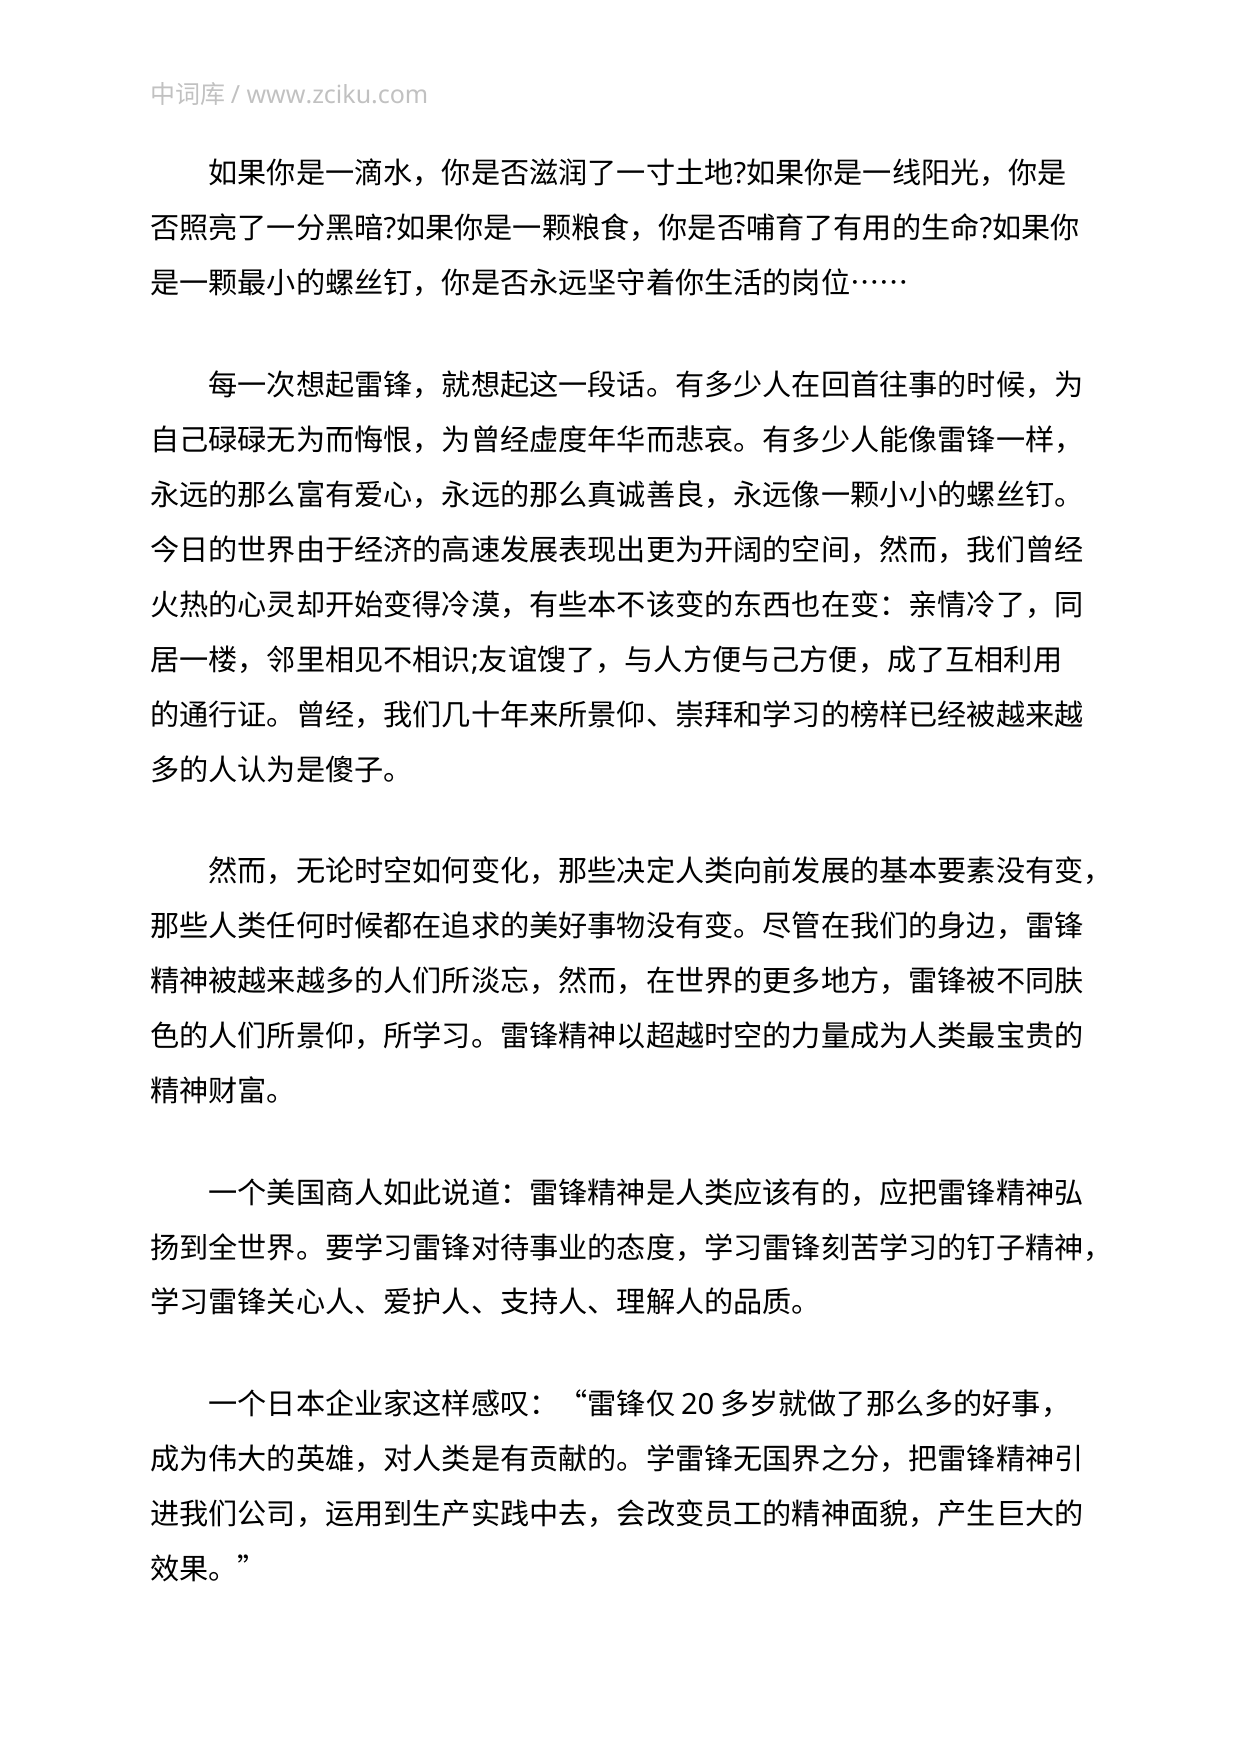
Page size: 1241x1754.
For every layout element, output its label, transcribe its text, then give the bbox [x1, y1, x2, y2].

text 一个日本企业家这样感叹：“雷锋仅20多岁就做了那么多的好事，成为伟大的英雄，对人类是有贡献的。学雷锋无国界之分，把雷锋精神引进我们公司，运用到生产实践中去，会改变员工的精神面貌，产生巨大的效果。” [150, 1381, 1090, 1588]
text 一个美国商人如此说道：雷锋精神是人类应该有的，应把雷锋精神弘扬到全世界。要学习雷锋对待事业的态度，学习雷锋刻苦学习的钉子精神，学习雷锋关心人、爱护人、支持人、理解人的品质。 [150, 1169, 1090, 1321]
text 如果你是一滴水，你是否滋润了一寸土地?如果你是一线阳光，你是否照亮了一分黑暗?如果你是一颗粮食，你是否哺育了有用的生命?如果你是一颗最小的螺丝钉，你是否永远坚守着你生活的岗位…… [150, 150, 1090, 302]
text 每一次想起雷锋，就想起这一段话。有多少人在回首往事的时候，为自己碌碌无为而悔恨，为曾经虚度年华而悲哀。有多少人能像雷锋一样，永远的那么富有爱心，永远的那么真诚善良，永远像一颗小小的螺丝钉。今日的世界由于经济的高速发展表现出更为开阔的空间，然而，我们曾经火热的心灵却开始变得冷漠，有些本不该变的东西也在变：亲情冷了，同居一楼，邻里相见不相识;友谊馊了，与人方便与己方便，成了互相利用的通行证。曾经，我们几十年来所景仰、崇拜和学习的榜样已经被越来越多的人认为是傻子。 [150, 362, 1090, 788]
text 然而，无论时空如何变化，那些决定人类向前发展的基本要素没有变，那些人类任何时候都在追求的美好事物没有变。尽管在我们的身边，雷锋精神被越来越多的人们所淡忘，然而，在世界的更多地方，雷锋被不同肤色的人们所景仰，所学习。雷锋精神以超越时空的力量成为人类最宝贵的精神财富。 [150, 848, 1090, 1110]
